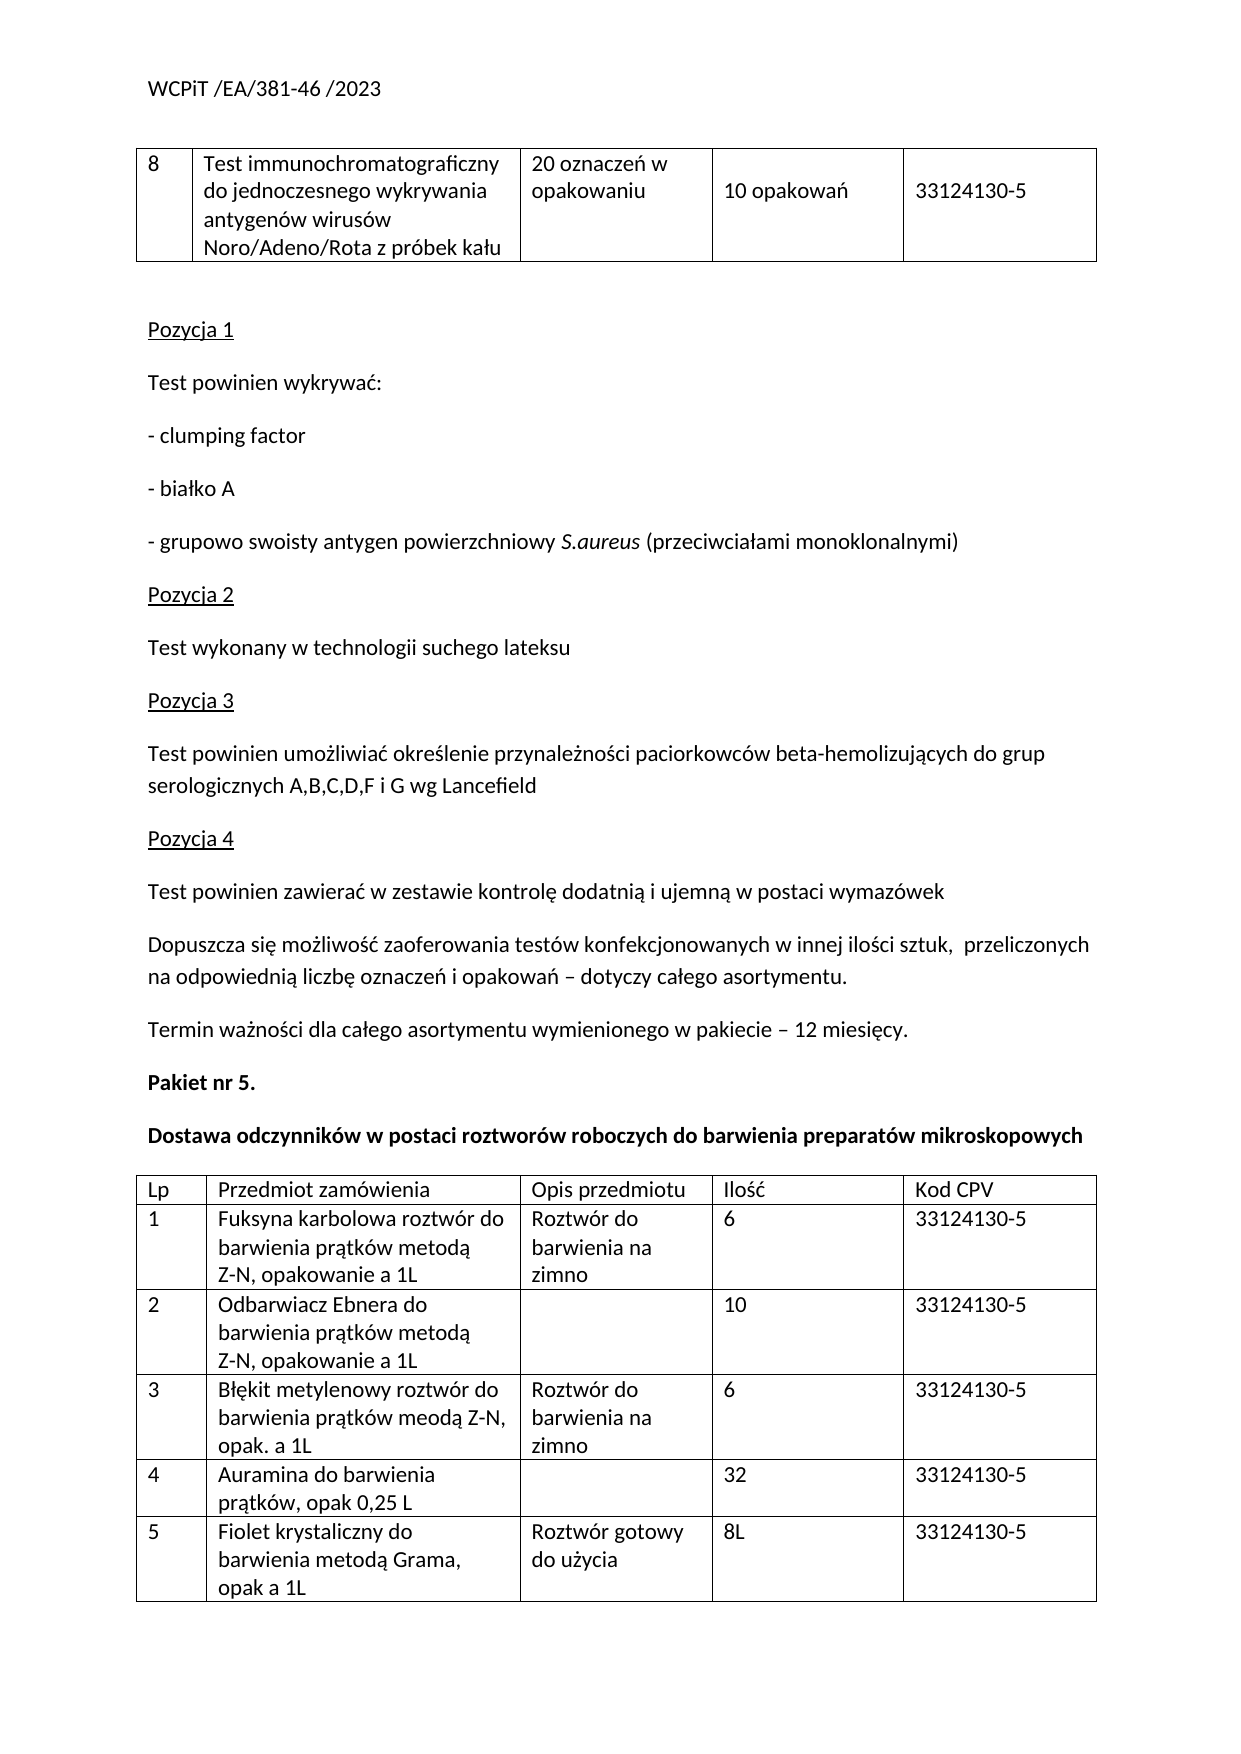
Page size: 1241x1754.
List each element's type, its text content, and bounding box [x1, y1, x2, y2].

table_cell Roztwór do barwienia na zimno [521, 1375, 712, 1459]
table_cell 6 [713, 1205, 903, 1289]
table_cell 3 [137, 1375, 206, 1459]
text Pozycja 4 [148, 824, 1093, 852]
table_cell 33124130-5 [904, 1460, 1096, 1516]
text Test powinien wykrywać: [148, 368, 1093, 396]
table_cell 33124130-5 [904, 1375, 1096, 1459]
table_cell 8 [137, 149, 192, 261]
table_cell 33124130-5 [904, 149, 1096, 261]
text Test wykonany w technologii suchego lateksu [148, 633, 1093, 661]
table_cell 33124130-5 [904, 1517, 1096, 1601]
table_cell 10 [713, 1290, 903, 1374]
table_header Opis przedmiotu [521, 1176, 712, 1203]
table_cell Roztwór do barwienia na zimno [521, 1205, 712, 1289]
table_cell Test immunochromatograficzny do jednoczesnego wykrywania antygenów wirusów Noro/Adeno/Rota z próbek kału [193, 149, 520, 261]
table_cell Auramina do barwienia prątków, opak 0,25 L [207, 1460, 520, 1516]
table_cell 5 [137, 1517, 206, 1601]
table_cell 33124130-5 [904, 1290, 1096, 1374]
text Dopuszcza się możliwość zaoferowania testów konfekcjonowanych w innej ilości sztuk, przeliczonych na odpowiednią liczbę oznaczeń i opakowań – dotyczy całego asortymentu. [148, 930, 1093, 990]
table_cell 4 [137, 1460, 206, 1516]
table_header Przedmiot zamówienia [207, 1176, 520, 1203]
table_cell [521, 149, 712, 261]
table_header Lp [137, 1176, 206, 1203]
text Pozycja 1 [148, 315, 1093, 343]
table_cell Fiolet krystaliczny do barwienia metodą Grama, opak a 1L [207, 1517, 520, 1601]
table_cell 10 opakowań [713, 149, 903, 261]
text Pozycja 2 [148, 580, 1093, 608]
text Termin ważności dla całego asortymentu wymienionego w pakiecie – 12 miesięcy. [148, 1015, 1093, 1043]
text - clumping factor [148, 421, 1093, 449]
table_cell [521, 1460, 712, 1516]
table_cell 6 [713, 1375, 903, 1459]
table_header Ilość [713, 1176, 903, 1203]
table_cell 32 [713, 1460, 903, 1516]
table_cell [521, 1517, 712, 1601]
table_cell 2 [137, 1290, 206, 1374]
text Test powinien zawierać w zestawie kontrolę dodatnią i ujemną w postaci wymazówek [148, 877, 1093, 905]
text - grupowo swoisty antygen powierzchniowy S.aureus (przeciwciałami monoklonalnymi) [148, 527, 1093, 555]
table_cell 1 [137, 1205, 206, 1289]
table_cell 8L [713, 1517, 903, 1601]
text - białko A [148, 474, 1093, 502]
text Pakiet nr 5. [148, 1068, 1093, 1096]
table_cell Fuksyna karbolowa roztwór do barwienia prątków metodą Z-N, opakowanie a 1L [207, 1205, 520, 1289]
table_cell Błękit metylenowy roztwór do barwienia prątków meodą Z-N, opak. a 1L [207, 1375, 520, 1459]
text Pozycja 3 [148, 686, 1093, 714]
table_cell 33124130-5 [904, 1205, 1096, 1289]
table_cell Odbarwiacz Ebnera do barwienia prątków metodą Z-N, opakowanie a 1L [207, 1290, 520, 1374]
text Dostawa odczynników w postaci roztworów roboczych do barwienia preparatów mikroskopowych [148, 1121, 1093, 1149]
table_header Kod CPV [904, 1176, 1096, 1203]
text Test powinien umożliwiać określenie przynależności paciorkowców beta-hemolizujących do grup serologicznych A,B,C,D,F i G wg Lancefield [148, 739, 1093, 799]
table_cell [521, 1290, 712, 1374]
